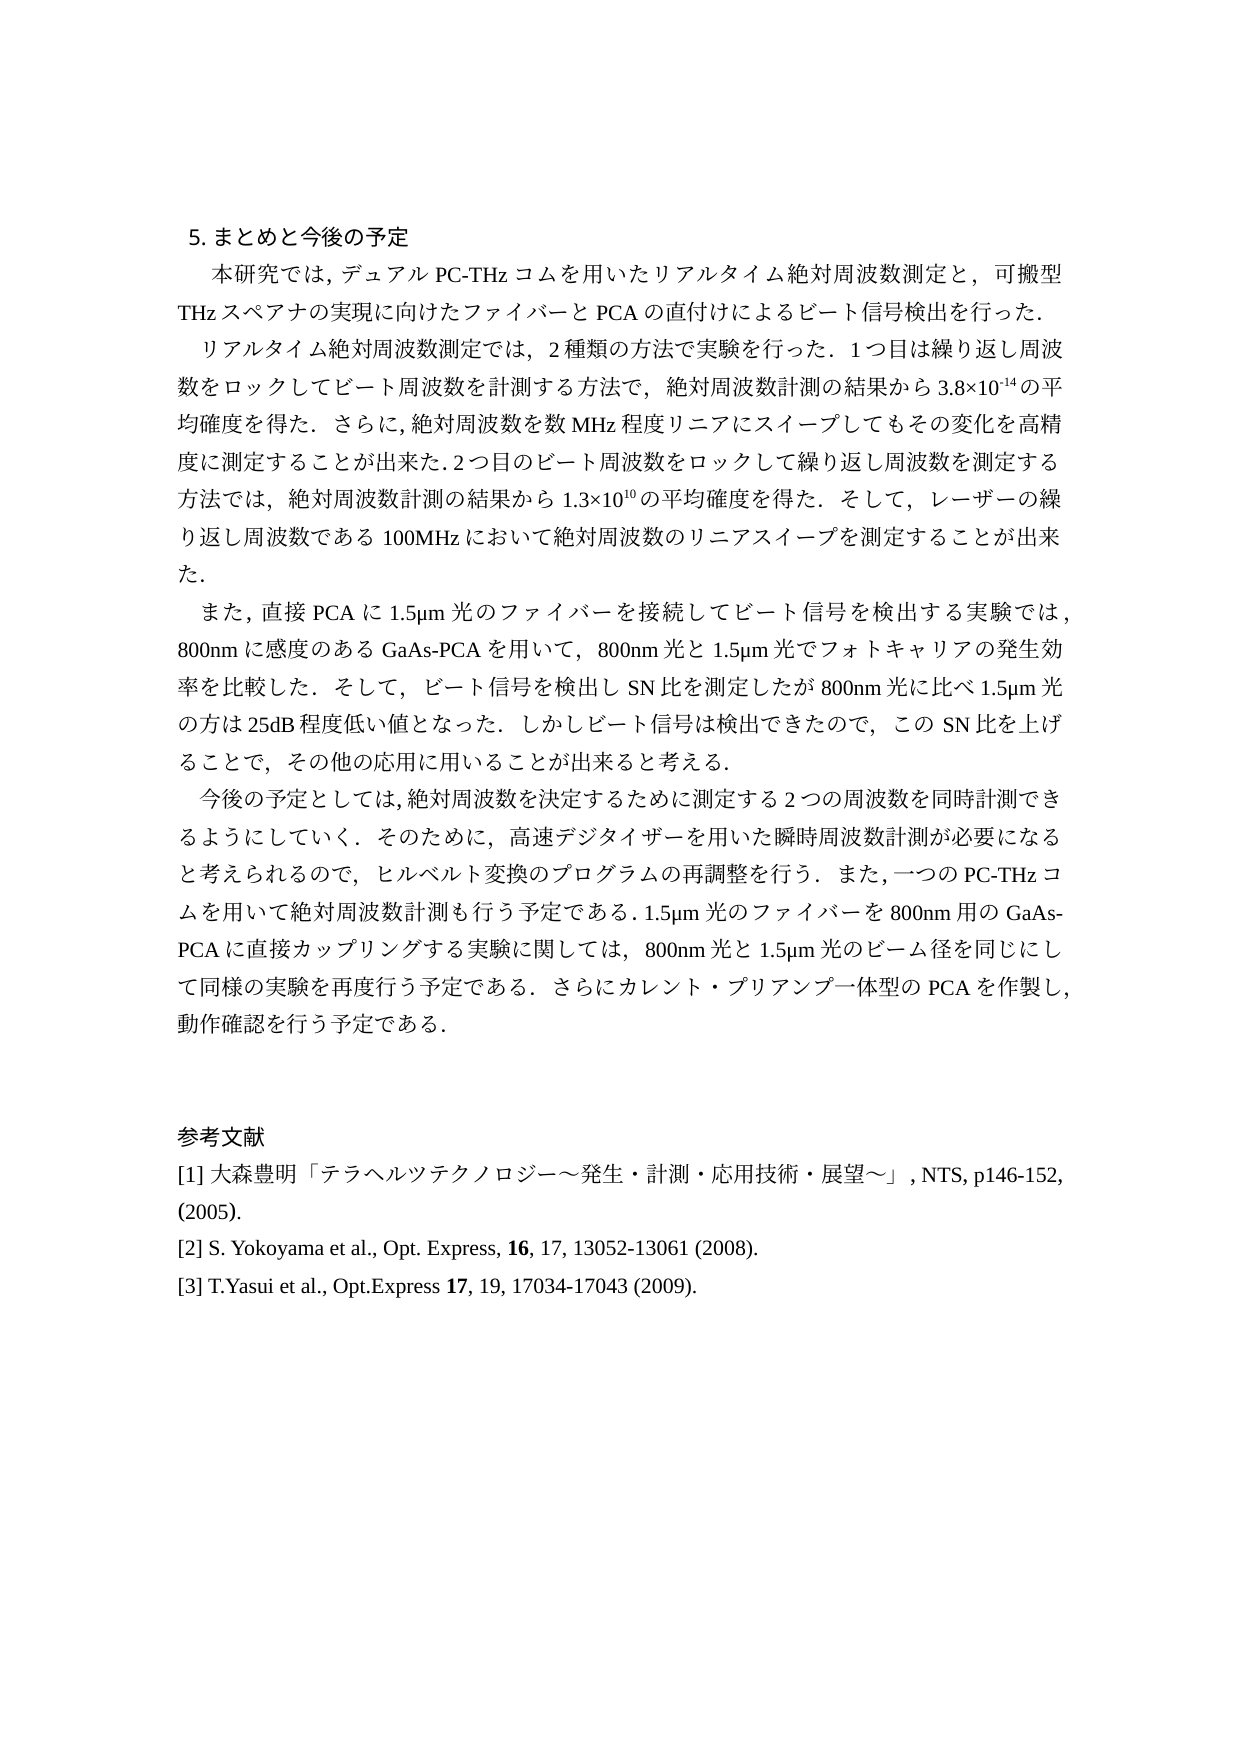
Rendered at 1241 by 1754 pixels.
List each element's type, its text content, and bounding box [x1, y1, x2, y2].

text また, 直接PCAに1.5μm光のファイバーを接続してビート信号を検出する実験では，800nmに感度のあるGaAs-PCAを用いて，800nm光と1.5μm光でフォトキャリアの発生効率を比較した．そして，ビート信号を検出しSN比を測定したが800nm光に比べ1.5μm光の方は25dB程度低い値となった．しかしビート信号は検出できたので，このSN比を上げることで，その他の応用に用いることが出来ると考える． [177, 592, 1063, 779]
text 今後の予定としては, 絶対周波数を決定するために測定する2つの周波数を同時計測できるようにしていく．そのために，高速デジタイザーを用いた瞬時周波数計測が必要になると考えられるので，ヒルベルト変換のプログラムの再調整を行う．また, 一つのPC-THzコムを用いて絶対周波数計測も行う予定である. 1.5μm光のファイバーを800nm用のGaAs-PCAに直接カップリングする実験に関しては，800nm光と1.5μm光のビーム径を同じにして同様の実験を再度行う予定である．さらにカレント・プリアンプ一体型のPCAを作製し，動作確認を行う予定である． [177, 779, 1063, 1042]
text [2] S. Yokoyama et al., Opt. Express, 16, 17, 13052-13061 (2008). [177, 1229, 1063, 1267]
text リアルタイム絶対周波数測定では，2種類の方法で実験を行った．1つ目は繰り返し周波数をロックしてビート周波数を計測する方法で，絶対周波数計測の結果から3.8×10-14の平均確度を得た．さらに, 絶対周波数を数MHz程度リニアにスイープしてもその変化を高精度に測定することが出来た. 2つ目のビート周波数をロックして繰り返し周波数を測定する方法では，絶対周波数計測の結果から1.3×1010の平均確度を得た．そして，レーザーの繰り返し周波数である100MHzにおいて絶対周波数のリニアスイープを測定することが出来た． [177, 329, 1063, 592]
text [3] T.Yasui et al., Opt.Express 17, 19, 17034-17043 (2009). [177, 1267, 1063, 1304]
text [1] 大森豊明「テラヘルツテクノロジー～発生・計測・応用技術・展望～」, NTS, p146-152, (2005). [177, 1154, 1063, 1229]
text 本研究では, デュアルPC-THzコムを用いたリアルタイム絶対周波数測定と，可搬型THzスペアナの実現に向けたファイバーとPCAの直付けによるビート信号検出を行った． [177, 254, 1063, 329]
text 5. まとめと今後の予定 [177, 217, 1063, 254]
text 参考文献 [177, 1117, 1063, 1154]
